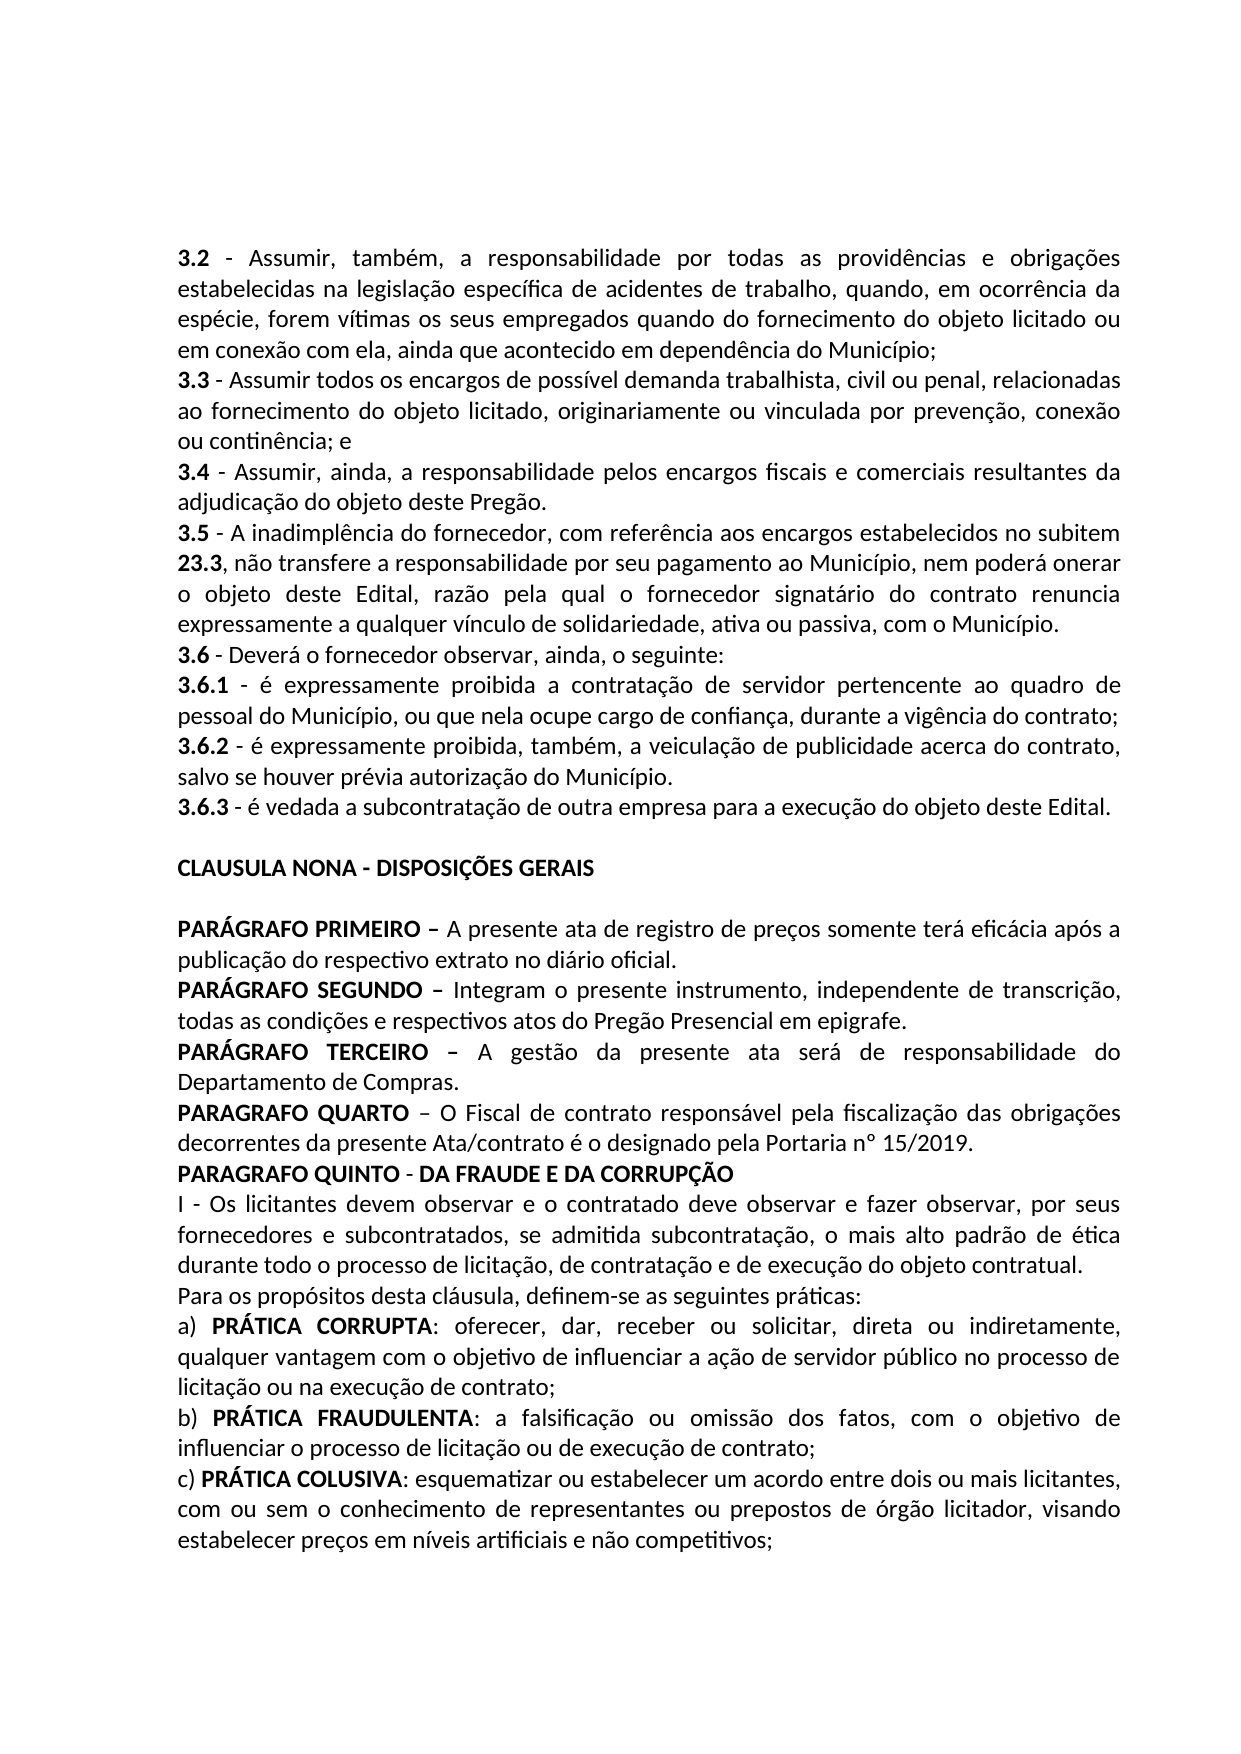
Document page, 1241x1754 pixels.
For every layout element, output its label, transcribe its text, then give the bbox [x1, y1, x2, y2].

text Para os propósitos desta cláusula, definem-se as seguintes práticas: [177, 1280, 1122, 1310]
text c) PRÁTICA COLUSIVA: esquematizar ou estabelecer um acordo entre dois ou mais licitantes, com ou sem o conhecimento de representantes ou prepostos de órgão licitador, visando estabelecer preços em níveis artificiais e não competitivos; [177, 1463, 1122, 1554]
text 3.3 - Assumir todos os encargos de possível demanda trabalhista, civil ou penal, relacionadas ao fornecimento do objeto licitado, originariamente ou vinculada por prevenção, conexão ou continência; e [177, 364, 1122, 456]
text CLAUSULA NONA - DISPOSIÇÕES GERAIS [177, 853, 1122, 883]
text b) PRÁTICA FRAUDULENTA: a falsificação ou omissão dos fatos, com o objetivo de influenciar o processo de licitação ou de execução de contrato; [177, 1402, 1122, 1463]
text PARÁGRAFO TERCEIRO – A gestão da presente ata será de responsabilidade do Departamento de Compras. [177, 1036, 1122, 1097]
text 3.6 - Deverá o fornecedor observar, ainda, o seguinte: [177, 639, 1122, 669]
text PARAGRAFO QUARTO – O Fiscal de contrato responsável pela fiscalização das obrigações decorrentes da presente Ata/contrato é o designado pela Portaria nº 15/2019. [177, 1097, 1122, 1158]
text a) PRÁTICA CORRUPTA: oferecer, dar, receber ou solicitar, direta ou indiretamente, qualquer vantagem com o objetivo de influenciar a ação de servidor público no processo de licitação ou na execução de contrato; [177, 1310, 1122, 1402]
text PARÁGRAFO SEGUNDO – Integram o presente instrumento, independente de transcrição, todas as condições e respectivos atos do Pregão Presencial em epigrafe. [177, 975, 1122, 1036]
text PARÁGRAFO PRIMEIRO – A presente ata de registro de preços somente terá eficácia após a publicação do respectivo extrato no diário oficial. [177, 914, 1122, 975]
text PARAGRAFO QUINTO - DA FRAUDE E DA CORRUPÇÃO [177, 1158, 1122, 1188]
text 3.6.3 - é vedada a subcontratação de outra empresa para a execução do objeto deste Edital. [177, 792, 1122, 822]
text 3.6.2 - é expressamente proibida, também, a veiculação de publicidade acerca do contrato, salvo se houver prévia autorização do Município. [177, 731, 1122, 792]
text 3.2 - Assumir, também, a responsabilidade por todas as providências e obrigações estabelecidas na legislação específica de acidentes de trabalho, quando, em ocorrência da espécie, forem vítimas os seus empregados quando do fornecimento do objeto licitado ou em conexão com ela, ainda que acontecido em dependência do Município; [177, 242, 1122, 364]
text I - Os licitantes devem observar e o contratado deve observar e fazer observar, por seus fornecedores e subcontratados, se admitida subcontratação, o mais alto padrão de ética durante todo o processo de licitação, de contratação e de execução do objeto contratual. [177, 1188, 1122, 1280]
text 3.5 - A inadimplência do fornecedor, com referência aos encargos estabelecidos no subitem 23.3, não transfere a responsabilidade por seu pagamento ao Município, nem poderá onerar o objeto deste Edital, razão pela qual o fornecedor signatário do contrato renuncia expressamente a qualquer vínculo de solidariedade, ativa ou passiva, com o Município. [177, 517, 1122, 639]
text 3.4 - Assumir, ainda, a responsabilidade pelos encargos fiscais e comerciais resultantes da adjudicação do objeto deste Pregão. [177, 456, 1122, 517]
text 3.6.1 - é expressamente proibida a contratação de servidor pertencente ao quadro de pessoal do Município, ou que nela ocupe cargo de confiança, durante a vigência do contrato; [177, 669, 1122, 731]
